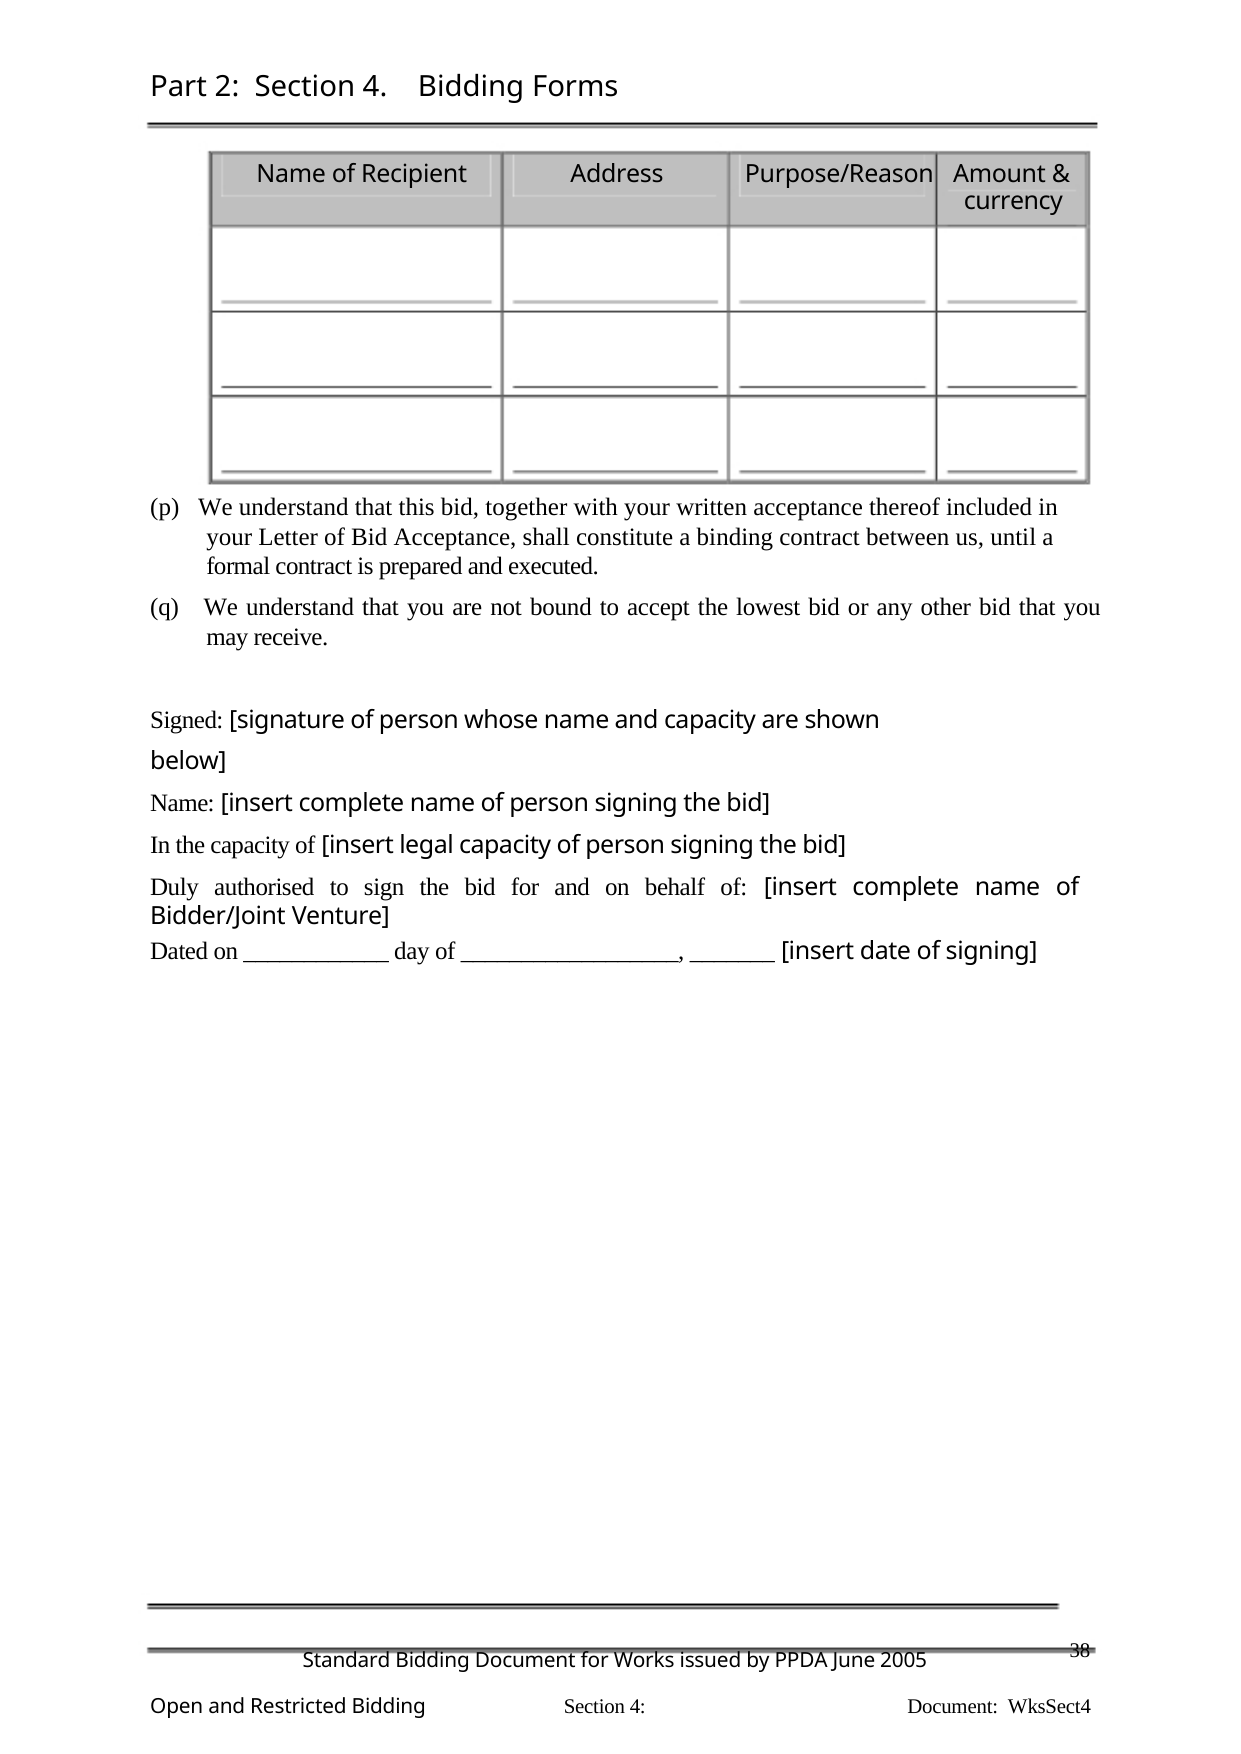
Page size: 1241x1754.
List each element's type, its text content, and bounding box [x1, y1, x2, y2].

picture [197, 141, 1094, 490]
picture [137, 1637, 1103, 1659]
text Dated on ____________ day of __________________, _______ [insert date of signing] [150, 936, 1240, 966]
picture [137, 114, 1103, 134]
text Name of Recipient Address Purpose/Reason Amount & [256, 159, 1240, 188]
text (q) We understand that you are not bound to accept the lowest bid or any other bid that you may receive. [150, 592, 1111, 651]
picture [137, 1593, 1065, 1615]
text (p) We understand that this bid, together with your written acceptance thereof included in your Letter of Bid Acceptance, shall constitute a binding contract between us, until a formal contract is prepared and executed. [150, 492, 1111, 580]
text Duly authorised to sign the bid for and on behalf of: [insert complete name of Bidder/Joint Venture] [150, 872, 1079, 930]
text currency [964, 188, 1240, 215]
text Open and Restricted Bidding Section 4: Document: WksSect4 [150, 1694, 1240, 1718]
text Part 2: Section 4. Bidding Forms [150, 70, 1240, 104]
text Signed: [signature of person whose name and capacity are shown below] Name: [insert complete name of person signing the bid] In the capacity of [insert legal capacity of person signing the bid] [150, 695, 907, 861]
